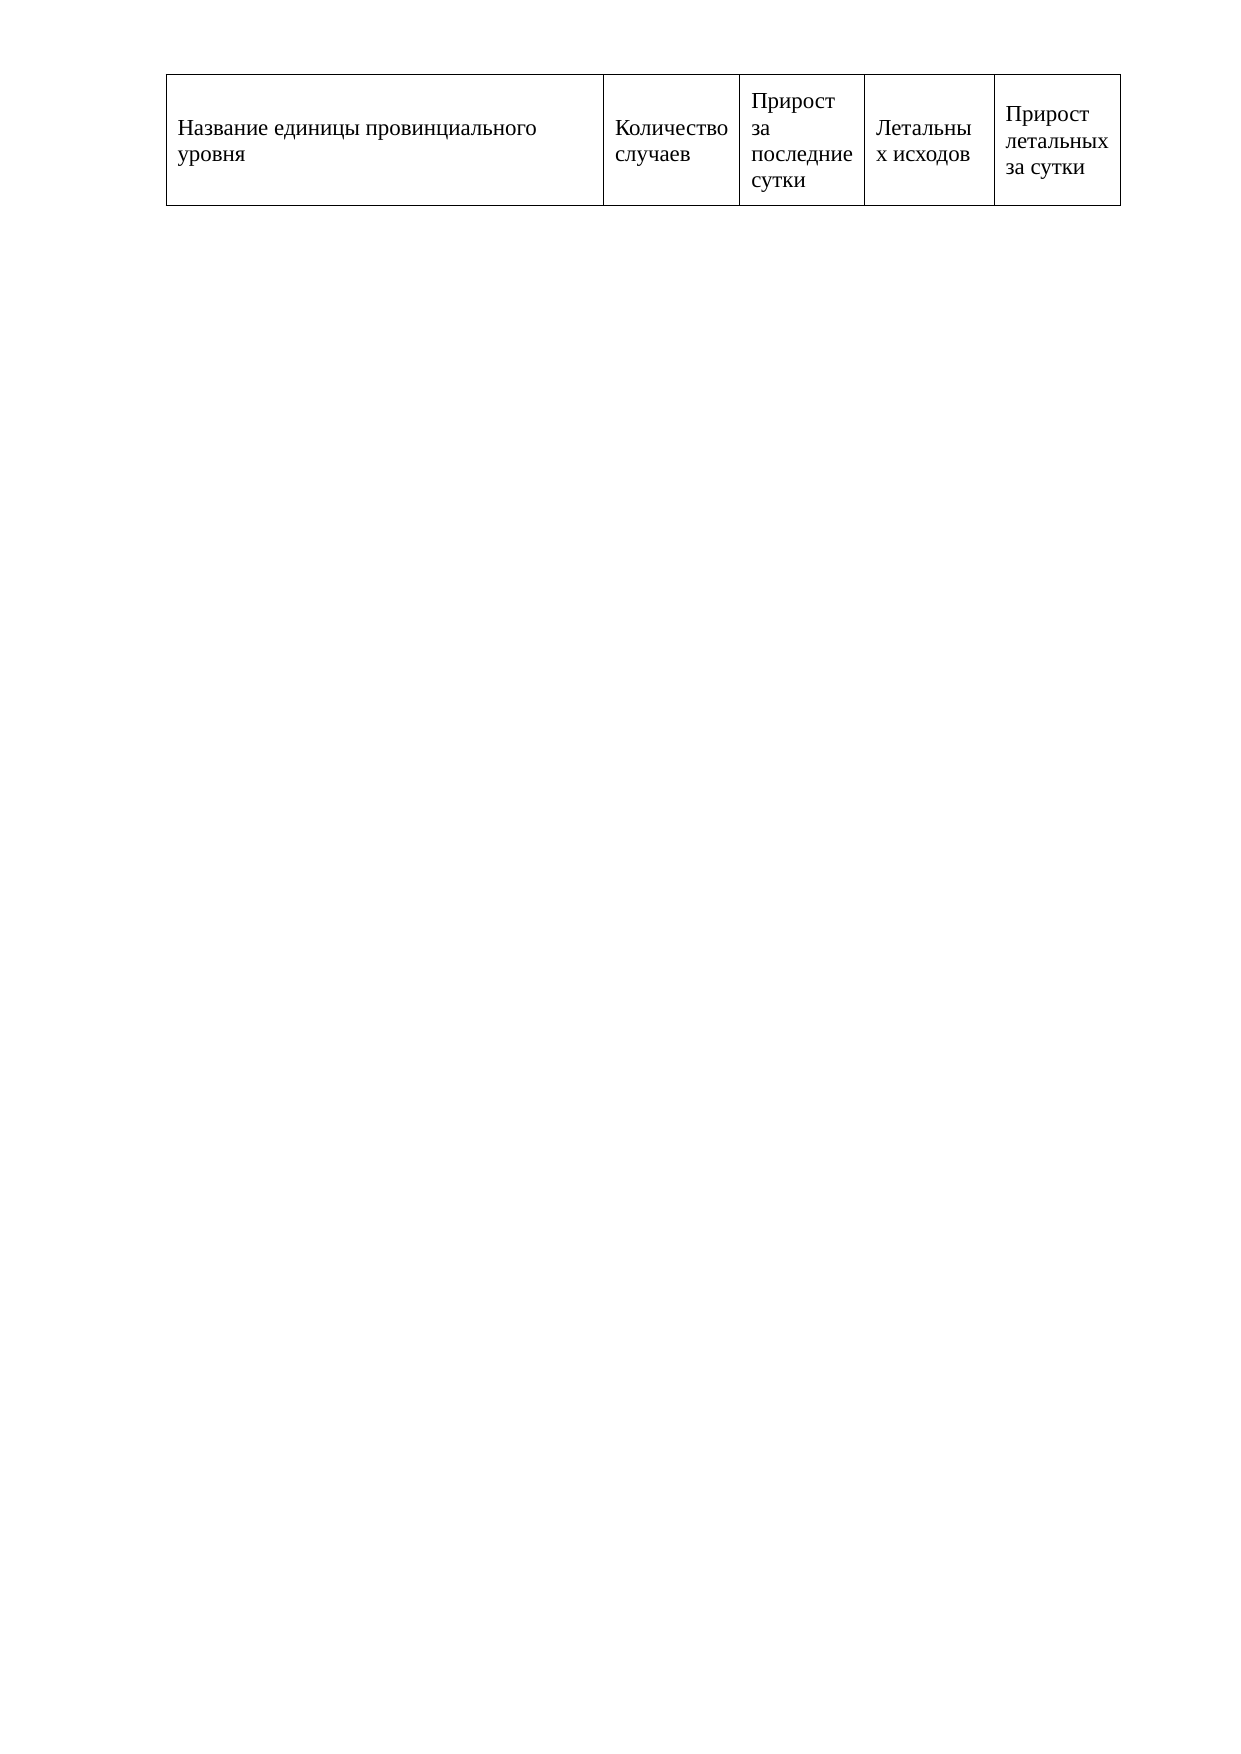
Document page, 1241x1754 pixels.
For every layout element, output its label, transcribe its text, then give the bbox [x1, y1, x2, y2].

table_header Название единицы провинциального уровня [167, 75, 603, 205]
table_header Прирост за последние сутки [740, 75, 864, 205]
table_header Прирост летальных за сутки [995, 75, 1120, 205]
table_header Летальных исходов [865, 75, 994, 205]
table_header Количество случаев [604, 75, 739, 205]
